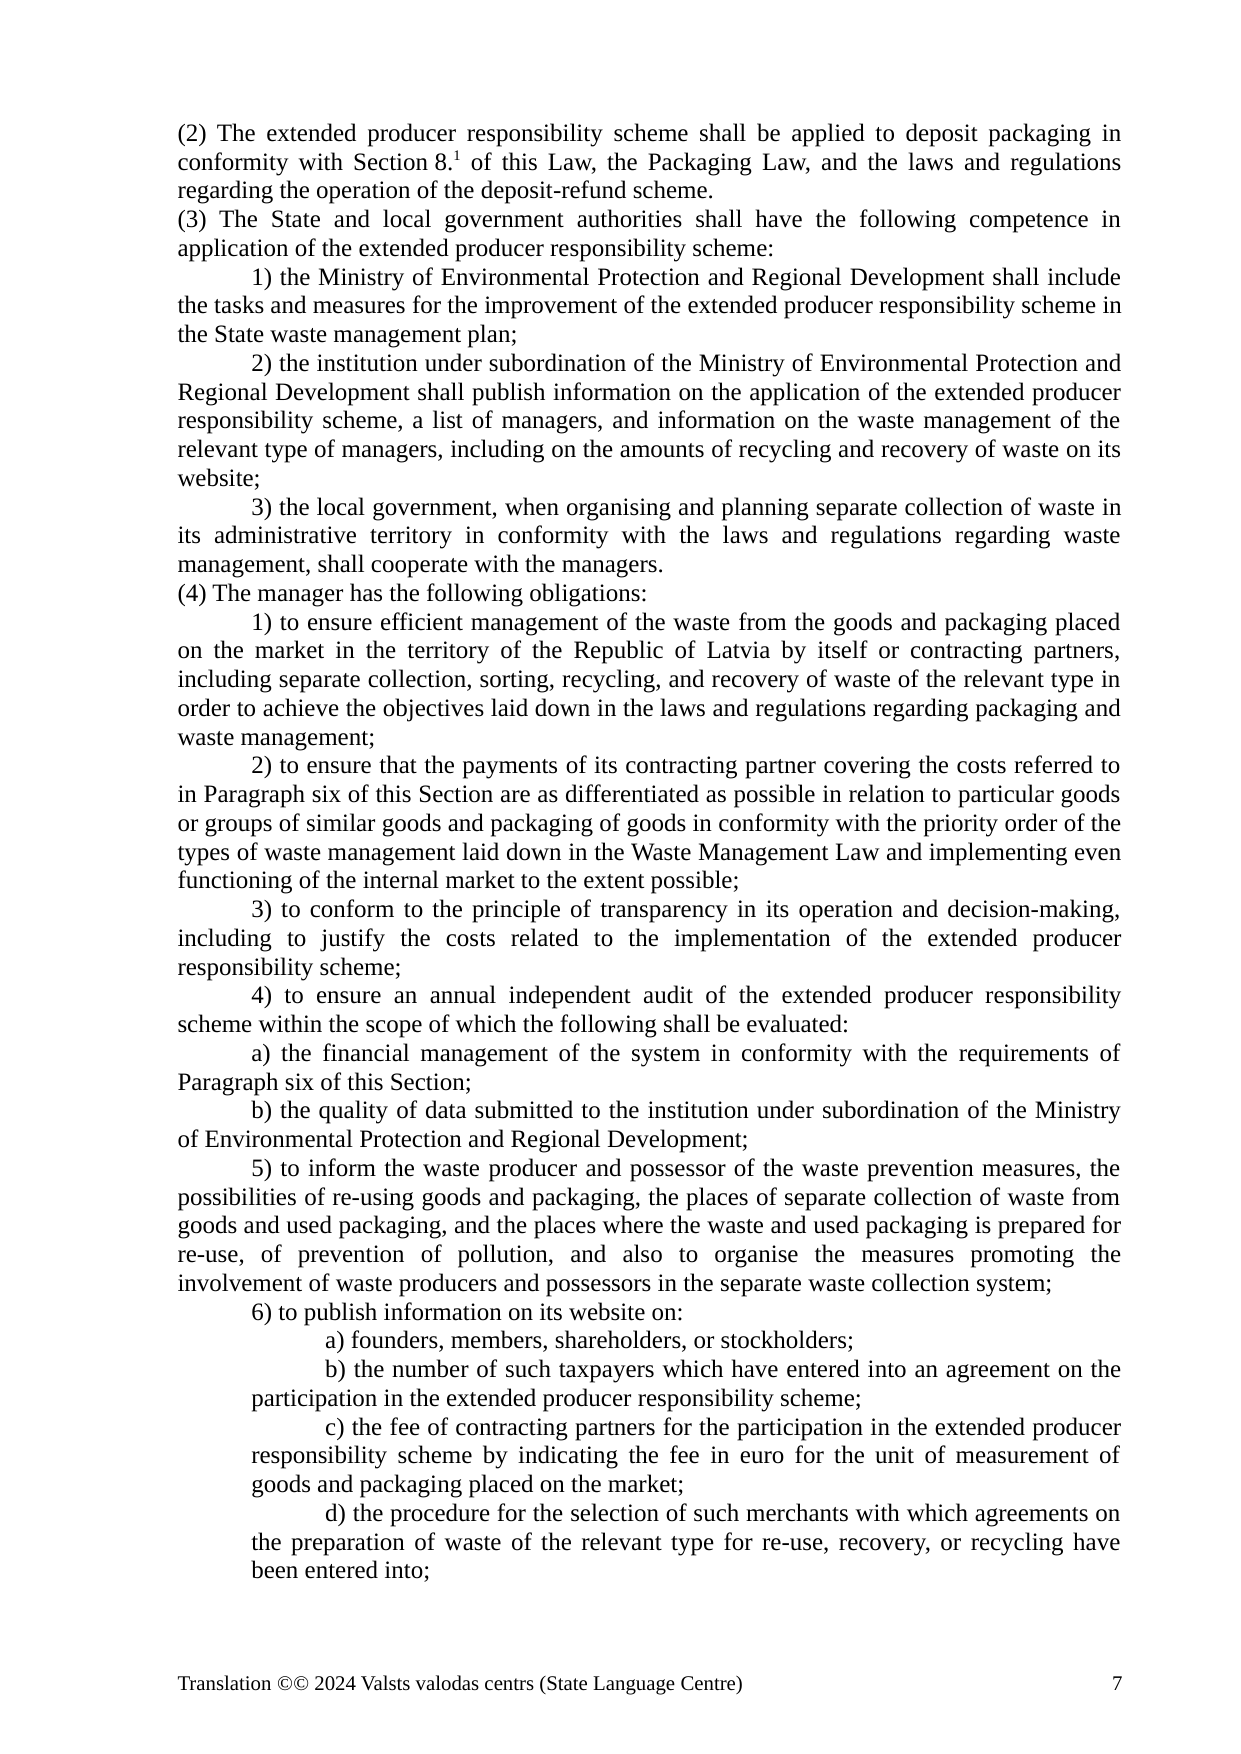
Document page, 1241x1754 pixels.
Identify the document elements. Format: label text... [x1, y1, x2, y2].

text (4) The manager has the following obligations: [177, 578, 1122, 607]
text b) the number of such taxpayers which have entered into an agreement on the participation in the extended producer responsibility scheme; [251, 1354, 1122, 1412]
text 5) to inform the waste producer and possessor of the waste prevention measures, the possibilities of re-using goods and packaging, the places of separate collection of waste from goods and used packaging, and the places where the waste and used packaging is prepared for re-use, of prevention of pollution, and also to organise the measures promoting the involvement of waste producers and possessors in the separate waste collection system; [177, 1153, 1122, 1297]
text a) founders, members, shareholders, or stockholders; [251, 1326, 1122, 1354]
text 3) to conform to the principle of transparency in its operation and decision-making, including to justify the costs related to the implementation of the extended producer responsibility scheme; [177, 894, 1122, 981]
text d) the procedure for the selection of such merchants with which agreements on the preparation of waste of the relevant type for re-use, recovery, or recycling have been entered into; [251, 1498, 1122, 1584]
text 2) to ensure that the payments of its contracting partner covering the costs referred to in Paragraph six of this Section are as differentiated as possible in relation to particular goods or groups of similar goods and packaging of goods in conformity with the priority order of the types of waste management laid down in the Waste Management Law and implementing even functioning of the internal market to the extent possible; [177, 751, 1122, 894]
text 1) the Ministry of Environmental Protection and Regional Development shall include the tasks and measures for the improvement of the extended producer responsibility scheme in the State waste management plan; [177, 262, 1122, 348]
text (2) The extended producer responsibility scheme shall be applied to deposit packaging in conformity with Section 8.1 of this Law, the Packaging Law, and the laws and regulations regarding the operation of the deposit-refund scheme. [177, 118, 1122, 204]
text a) the financial management of the system in conformity with the requirements of Paragraph six of this Section; [177, 1038, 1122, 1096]
text 2) the institution under subordination of the Ministry of Environmental Protection and Regional Development shall publish information on the application of the extended producer responsibility scheme, a list of managers, and information on the waste management of the relevant type of managers, including on the amounts of recycling and recovery of waste on its website; [177, 348, 1122, 492]
text b) the quality of data submitted to the institution under subordination of the Ministry of Environmental Protection and Regional Development; [177, 1096, 1122, 1153]
text 6) to publish information on its website on: [177, 1297, 1122, 1326]
text 1) to ensure efficient management of the waste from the goods and packaging placed on the market in the territory of the Republic of Latvia by itself or contracting partners, including separate collection, sorting, recycling, and recovery of waste of the relevant type in order to achieve the objectives laid down in the laws and regulations regarding packaging and waste management; [177, 607, 1122, 751]
text 3) the local government, when organising and planning separate collection of waste in its administrative territory in conformity with the laws and regulations regarding waste management, shall cooperate with the managers. [177, 492, 1122, 578]
text c) the fee of contracting partners for the participation in the extended producer responsibility scheme by indicating the fee in euro for the unit of measurement of goods and packaging placed on the market; [251, 1412, 1122, 1498]
text 4) to ensure an annual independent audit of the extended producer responsibility scheme within the scope of which the following shall be evaluated: [177, 981, 1122, 1038]
text (3) The State and local government authorities shall have the following competence in application of the extended producer responsibility scheme: [177, 204, 1122, 262]
